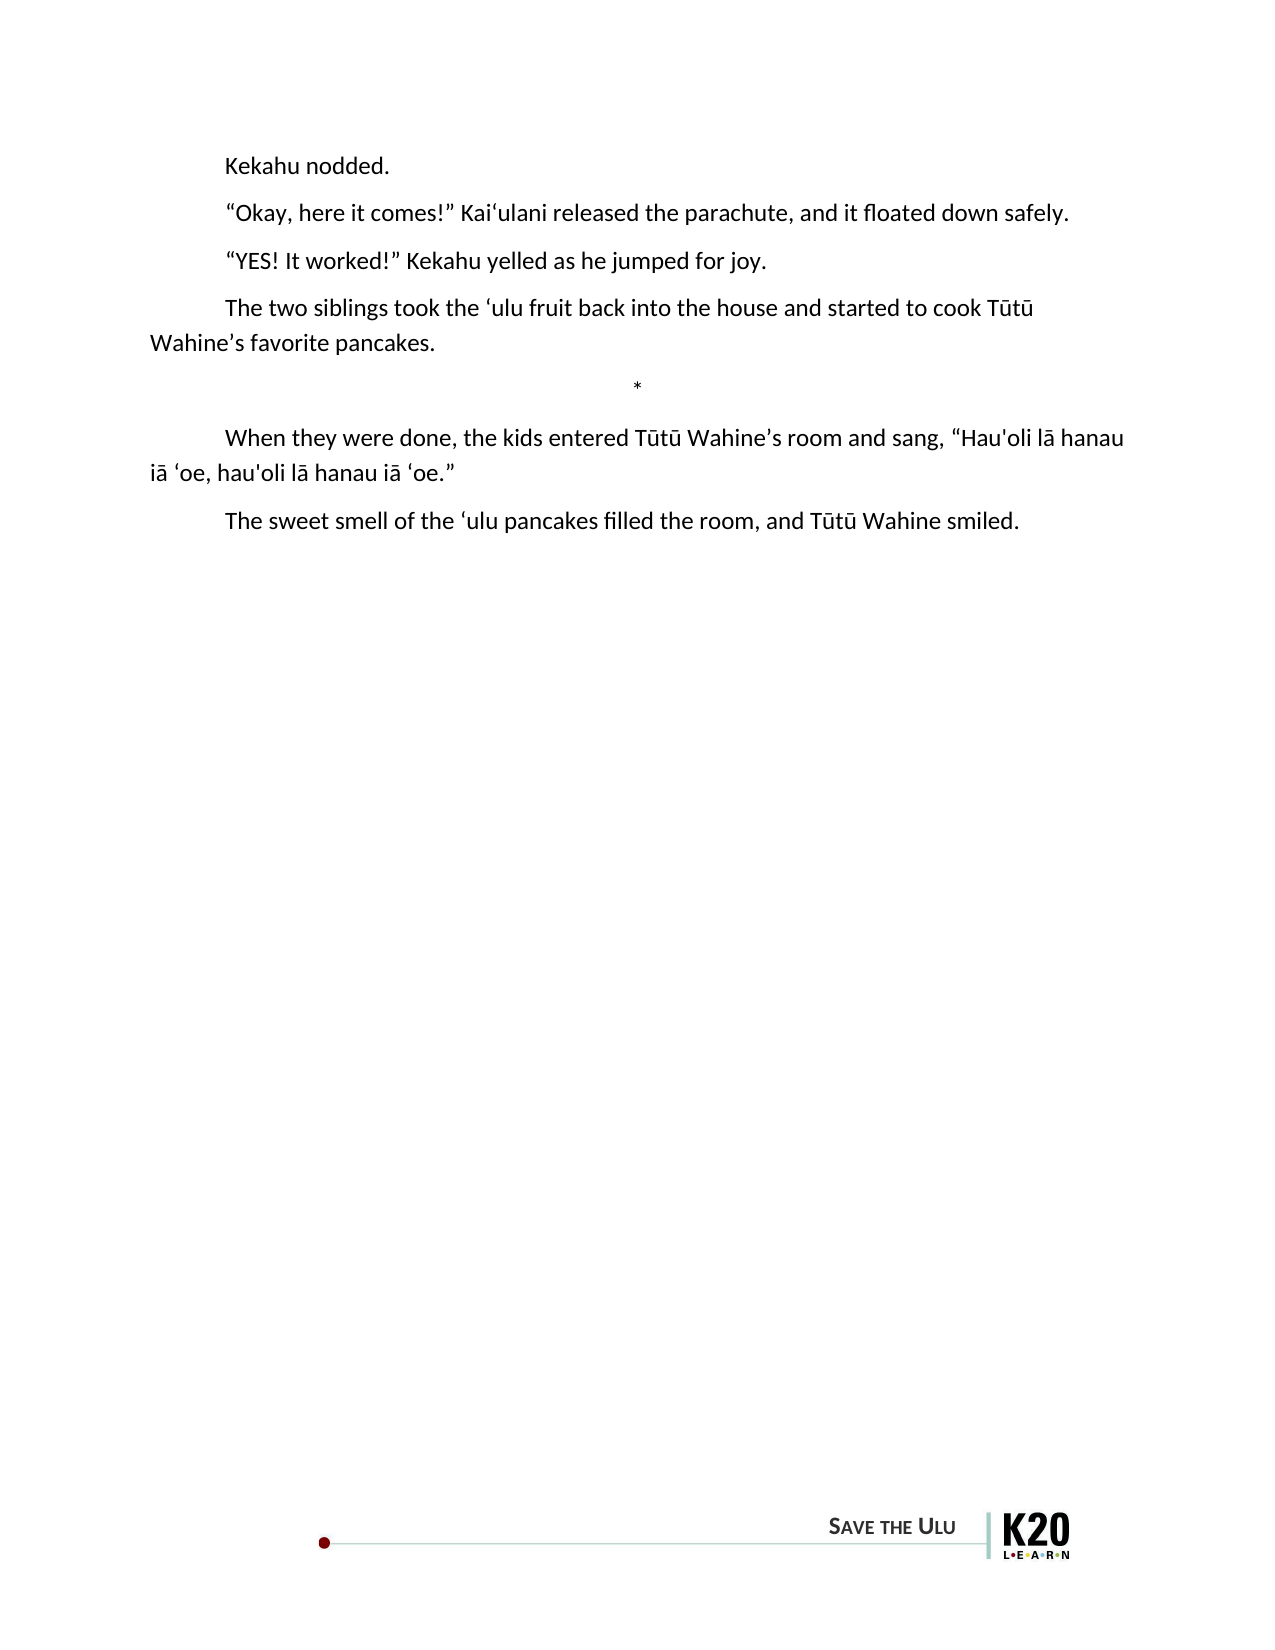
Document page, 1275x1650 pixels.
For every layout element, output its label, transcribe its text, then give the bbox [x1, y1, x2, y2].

text * [150, 375, 1125, 406]
text The sweet smell of the ‘ulu pancakes filled the room, and Tūtū Wahine smiled. [150, 505, 1125, 536]
text “Okay, here it comes!” Kaiʻulani released the parachute, and it floated down safely. [150, 197, 1125, 228]
picture [318, 1509, 1069, 1562]
text The two siblings took the ‘ulu fruit back into the house and started to cook Tūtū Wahine’s favorite pancakes. [150, 292, 1125, 358]
text Kekahu nodded. [150, 150, 1125, 181]
text “YES! It worked!” Kekahu yelled as he jumped for joy. [150, 245, 1125, 276]
text When they were done, the kids entered Tūtū Wahine’s room and sang, “Hau'oli lā hanau iā ‘oe, hau'oli lā hanau iā ‘oe.” [150, 422, 1125, 488]
